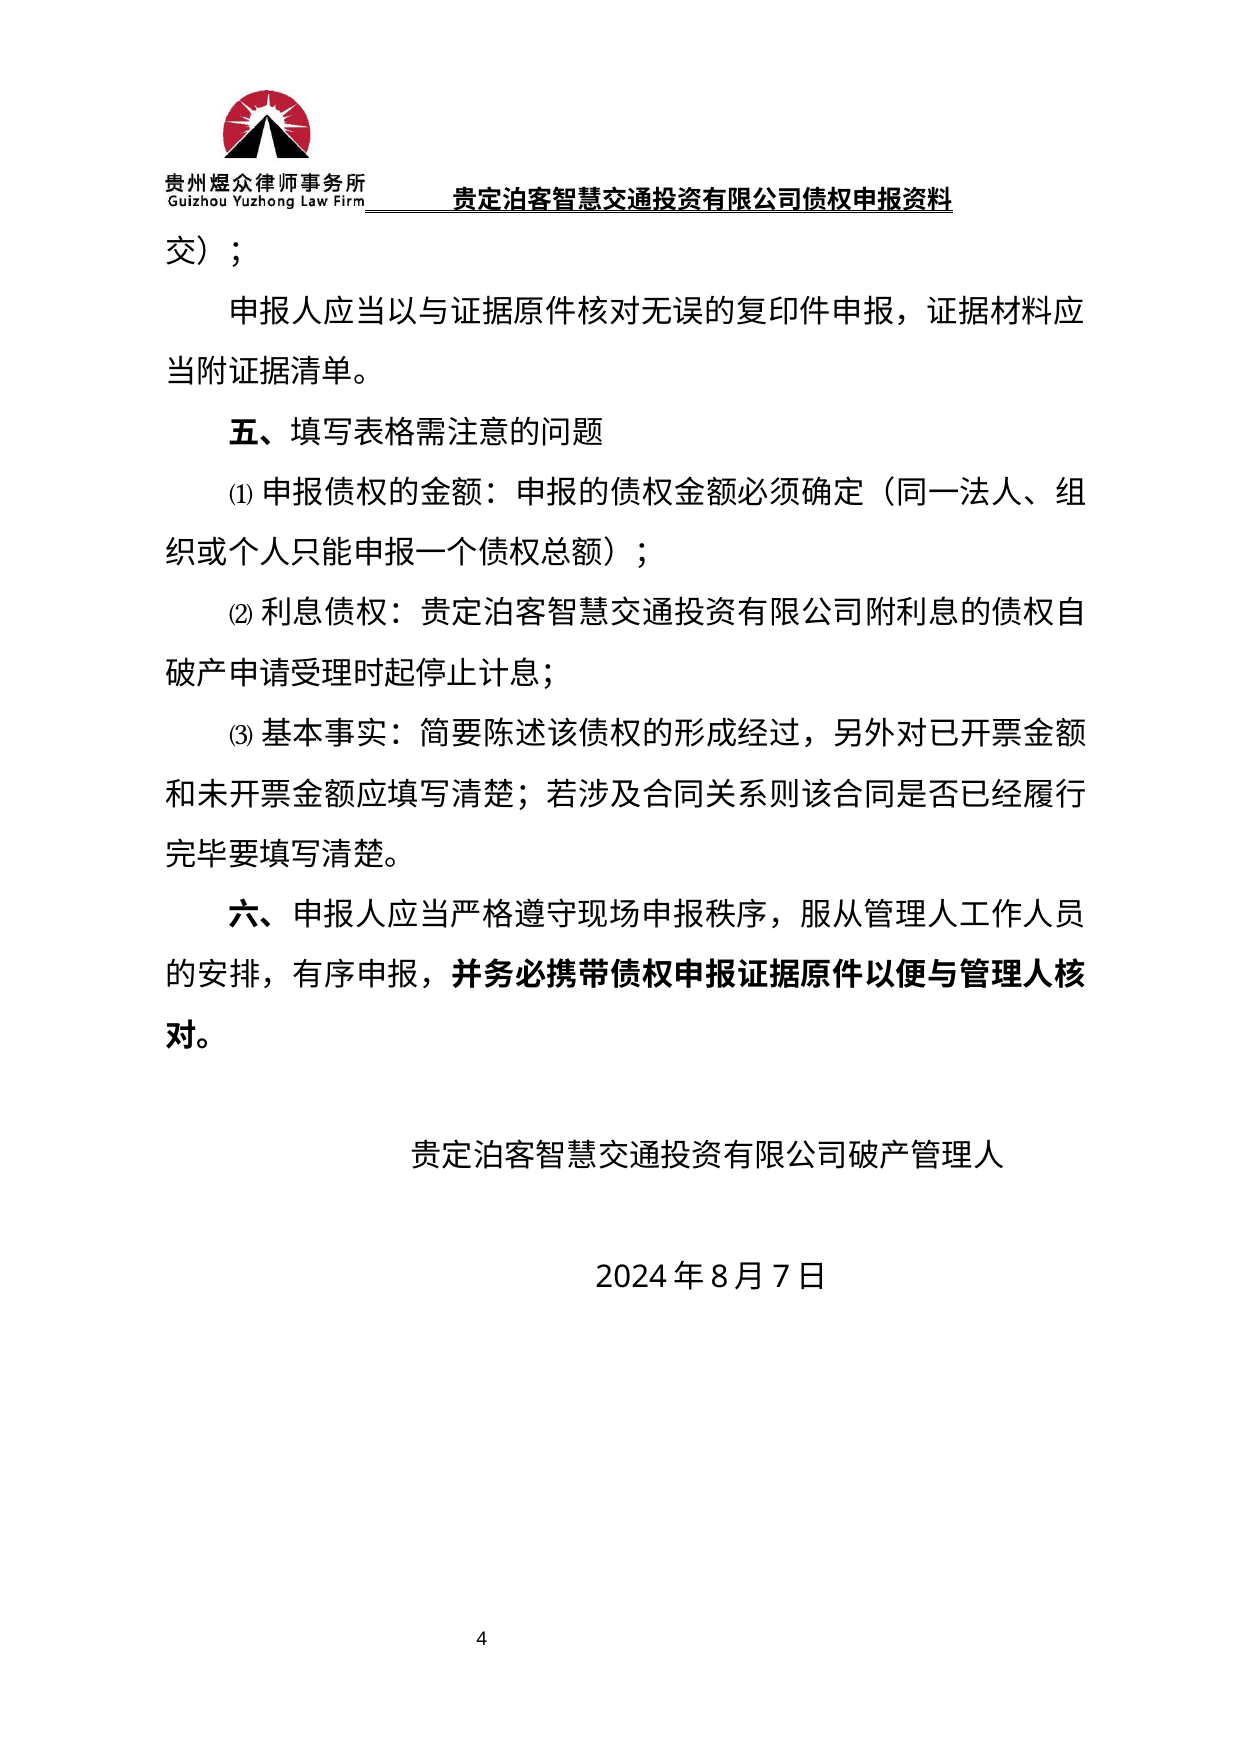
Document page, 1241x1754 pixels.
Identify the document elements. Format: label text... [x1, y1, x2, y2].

text ⑥法院、仲裁机构文书（进入司法程序或仲裁程序的需提交）； [165, 218, 1087, 279]
text 五、填写表格需注意的问题 [165, 399, 1087, 459]
text 贵定泊客智慧交通投资有限公司破产管理人 [165, 1123, 1087, 1183]
text ⑶基本事实：简要陈述该债权的形成经过，另外对已开票金额和未开票金额应填写清楚；若涉及合同关系则该合同是否已经履行完毕要填写清楚。 [165, 701, 1087, 882]
text 申报人应当以与证据原件核对无误的复印件申报，证据材料应当附证据清单。 [165, 279, 1087, 399]
text 六、申报人应当严格遵守现场申报秩序，服从管理人工作人员的安排，有序申报，并务必携带债权申报证据原件以便与管理人核对。 [165, 882, 1087, 1063]
picture [165, 90, 365, 209]
text ⑴申报债权的金额：申报的债权金额必须确定（同一法人、组织或个人只能申报一个债权总额）； [165, 459, 1087, 580]
text ⑵利息债权：贵定泊客智慧交通投资有限公司附利息的债权自破产申请受理时起停止计息； [165, 580, 1087, 701]
text 2024年8月7日 [165, 1244, 1087, 1304]
